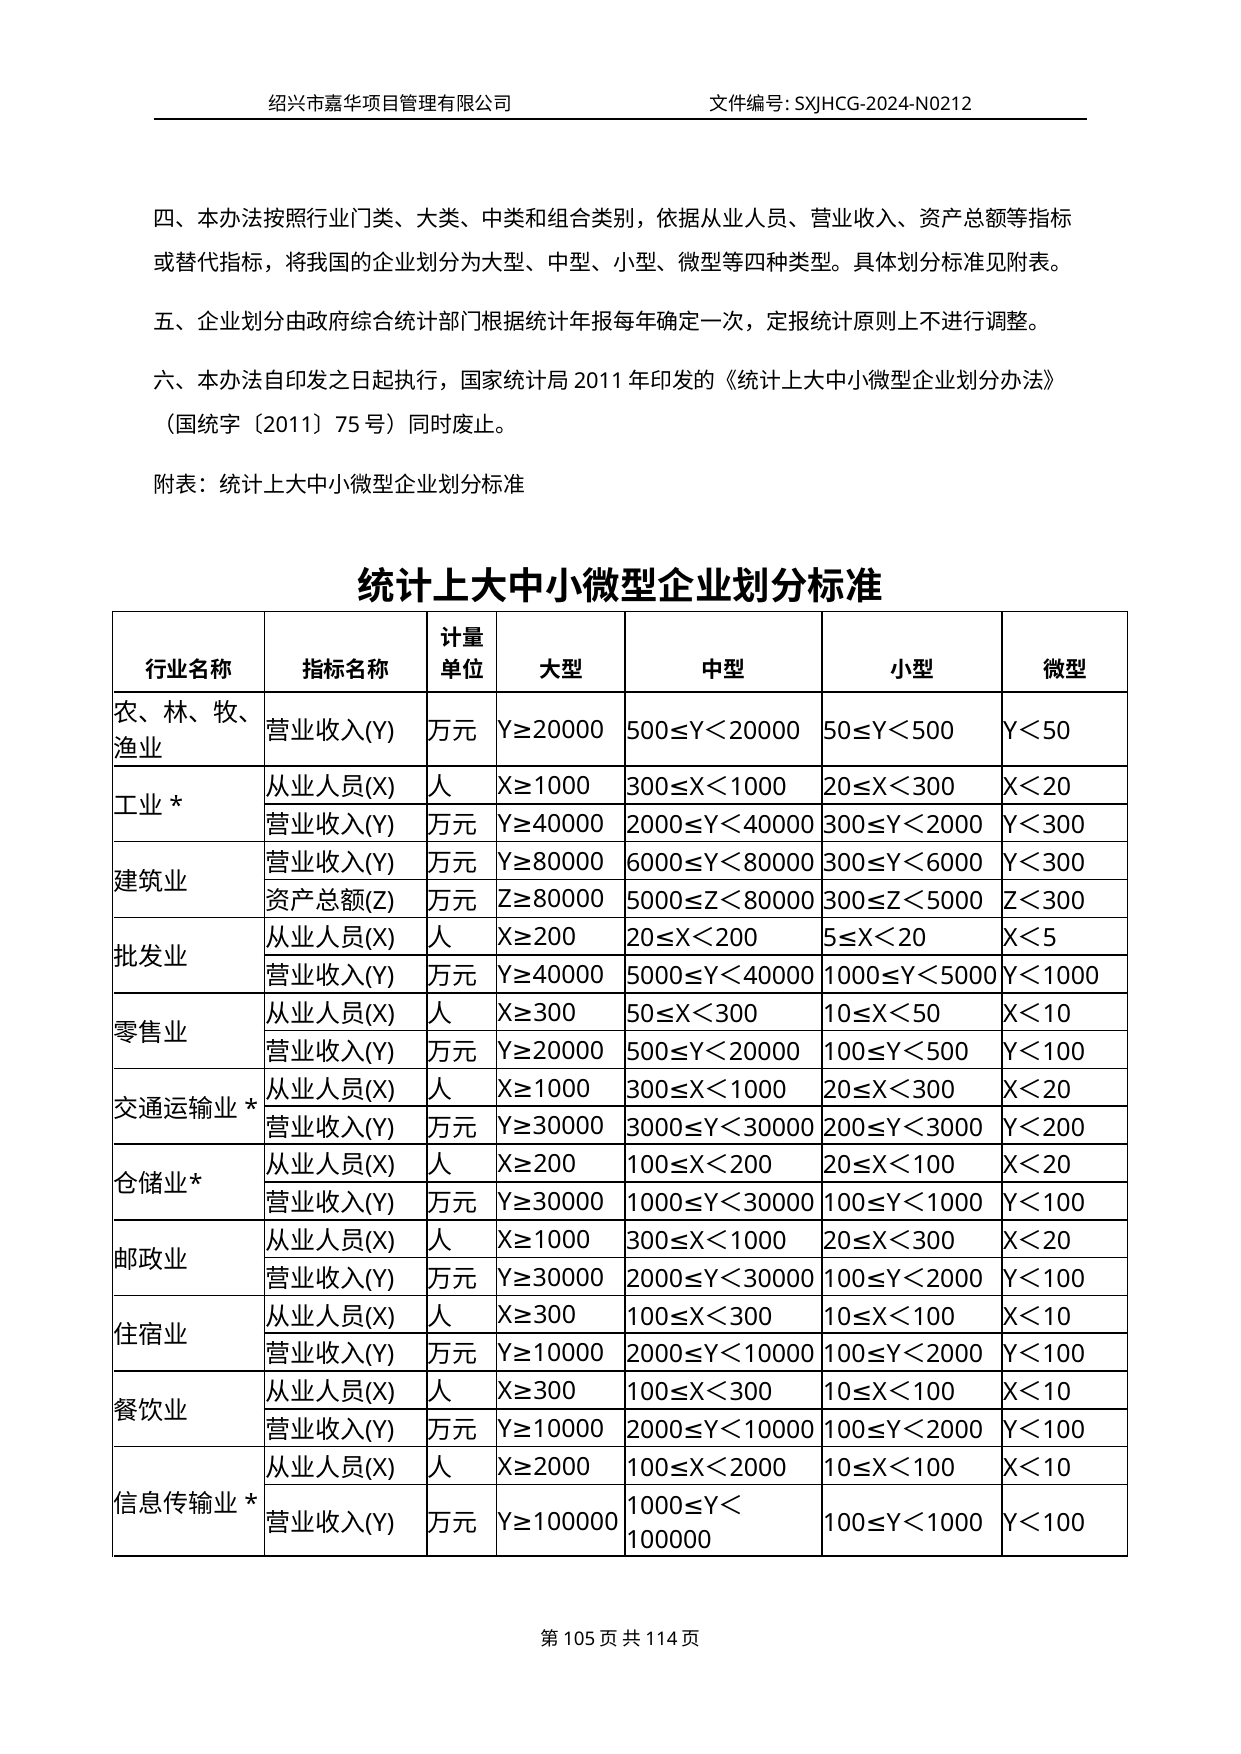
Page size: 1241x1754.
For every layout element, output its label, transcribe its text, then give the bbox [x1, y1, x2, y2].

table_cell 信息传输业 * [113, 1447, 264, 1555]
text 统计上大中小微型企业划分标准 [153, 548, 1087, 611]
table_cell 万元 [428, 1107, 496, 1143]
table_cell 人 [428, 1221, 496, 1257]
table_cell X＜5 [1003, 918, 1127, 954]
table_cell 从业人员(X) [265, 767, 426, 803]
table_cell Y≥20000 [497, 693, 624, 765]
table_cell 零售业 [113, 993, 264, 1068]
table_cell 营业收入(Y) [265, 693, 426, 765]
table_cell Y＜200 [1003, 1107, 1127, 1143]
table_cell 万元 [428, 805, 496, 841]
table_cell 1000≤Y＜100000 [626, 1485, 821, 1555]
table_cell 100≤Y＜2000 [823, 1334, 1001, 1370]
table_cell 从业人员(X) [265, 1447, 426, 1483]
table_cell X≥1000 [497, 1221, 624, 1257]
table_cell 2000≤Y＜30000 [626, 1258, 821, 1294]
table_cell X≥2000 [497, 1447, 624, 1483]
table_cell 从业人员(X) [265, 1372, 426, 1408]
table_cell X＜20 [1003, 1145, 1127, 1181]
table_cell Y＜100 [1003, 1410, 1127, 1446]
table_header 大型 [497, 612, 624, 691]
text 附表：统计上大中小微型企业划分标准 [153, 454, 1087, 498]
table_cell 营业收入(Y) [265, 1107, 426, 1143]
table_cell X＜10 [1003, 1372, 1127, 1408]
table_cell 住宿业 [113, 1296, 264, 1370]
table_cell 营业收入(Y) [265, 956, 426, 992]
table_cell 100≤X＜200 [626, 1145, 821, 1181]
table_header 行业名称 [113, 612, 264, 691]
table_cell Y＜50 [1003, 693, 1127, 765]
table_cell 500≤Y＜20000 [626, 1031, 821, 1068]
table_cell 交通运输业 * [113, 1069, 264, 1143]
table_cell 5≤X＜20 [823, 918, 1001, 954]
table_cell 工业 * [113, 766, 264, 841]
table_cell 100≤Y＜1000 [823, 1485, 1001, 1555]
table_cell 人 [428, 1069, 496, 1105]
table_cell 人 [428, 1296, 496, 1332]
table_cell Y≥10000 [497, 1410, 624, 1446]
table_header 计量单位 [428, 612, 496, 691]
table_cell Y≥30000 [497, 1183, 624, 1219]
table_cell 1000≤Y＜30000 [626, 1183, 821, 1219]
table_cell X≥300 [497, 994, 624, 1030]
table_cell 200≤Y＜3000 [823, 1107, 1001, 1143]
table_cell Y＜300 [1003, 805, 1127, 841]
table_cell X＜20 [1003, 1069, 1127, 1105]
table_cell 100≤Y＜1000 [823, 1183, 1001, 1219]
table_cell 万元 [428, 1258, 496, 1294]
table_cell Y≥20000 [497, 1031, 624, 1068]
table_cell Y≥30000 [497, 1107, 624, 1143]
table_cell 300≤Y＜2000 [823, 805, 1001, 841]
table_cell 从业人员(X) [265, 994, 426, 1030]
table_cell X≥200 [497, 1145, 624, 1181]
table_cell 邮政业 [113, 1220, 264, 1294]
text 六、本办法自印发之日起执行，国家统计局2011年印发的《统计上大中小微型企业划分办法》（国统字〔2011〕75号）同时废止。 [153, 351, 1087, 439]
table_cell 2000≤Y＜10000 [626, 1334, 821, 1370]
table_cell X＜10 [1003, 994, 1127, 1030]
table_cell Y＜100 [1003, 1334, 1127, 1370]
table_cell Z≥80000 [497, 880, 624, 916]
table_cell Y≥40000 [497, 956, 624, 992]
table_cell Y≥80000 [497, 842, 624, 878]
table_cell 20≤X＜300 [823, 767, 1001, 803]
text 五、企业划分由政府综合统计部门根据统计年报每年确定一次，定报统计原则上不进行调整。 [153, 292, 1087, 336]
table_cell Y≥40000 [497, 805, 624, 841]
table_cell 资产总额(Z) [265, 880, 426, 916]
table_cell 300≤Y＜6000 [823, 842, 1001, 878]
table_cell 农、林、牧、渔业 [113, 692, 264, 765]
table_header 小型 [823, 612, 1001, 691]
table_cell 300≤X＜1000 [626, 1069, 821, 1105]
table_cell 300≤Z＜5000 [823, 880, 1001, 916]
table_cell 从业人员(X) [265, 1296, 426, 1332]
table_cell 万元 [428, 956, 496, 992]
table_cell 营业收入(Y) [265, 1410, 426, 1446]
table_cell 营业收入(Y) [265, 842, 426, 878]
table_cell 营业收入(Y) [265, 1258, 426, 1294]
table_cell 万元 [428, 842, 496, 878]
text 四、本办法按照行业门类、大类、中类和组合类别，依据从业人员、营业收入、资产总额等指标或替代指标，将我国的企业划分为大型、中型、小型、微型等四种类型。具体划分标准见附表。 [153, 189, 1087, 276]
table_cell 50≤Y＜500 [823, 693, 1001, 765]
table_cell 500≤Y＜20000 [626, 693, 821, 765]
table_cell 50≤X＜300 [626, 994, 821, 1030]
table_cell 10≤X＜100 [823, 1296, 1001, 1332]
table_cell 6000≤Y＜80000 [626, 842, 821, 878]
table_header 微型 [1003, 612, 1127, 691]
table_cell 100≤X＜2000 [626, 1447, 821, 1483]
table_cell 100≤Y＜500 [823, 1031, 1001, 1068]
table_cell 3000≤Y＜30000 [626, 1107, 821, 1143]
table_cell X≥300 [497, 1296, 624, 1332]
table_cell Y＜300 [1003, 842, 1127, 878]
table_cell X≥1000 [497, 1069, 624, 1105]
table_cell X＜10 [1003, 1296, 1127, 1332]
table_cell 300≤X＜1000 [626, 767, 821, 803]
table_cell 20≤X＜200 [626, 918, 821, 954]
table_cell 20≤X＜100 [823, 1145, 1001, 1181]
table_cell 人 [428, 1447, 496, 1483]
table_cell 100≤X＜300 [626, 1372, 821, 1408]
table_cell X≥200 [497, 918, 624, 954]
table_cell 万元 [428, 1031, 496, 1068]
table_cell Z＜300 [1003, 880, 1127, 916]
table_cell 300≤X＜1000 [626, 1221, 821, 1257]
table_cell 万元 [428, 1183, 496, 1219]
table_cell 10≤X＜50 [823, 994, 1001, 1030]
table_cell 2000≤Y＜10000 [626, 1410, 821, 1446]
table_cell X＜20 [1003, 767, 1127, 803]
table_cell 营业收入(Y) [265, 1485, 426, 1555]
table_cell 10≤X＜100 [823, 1372, 1001, 1408]
table_cell 10≤X＜100 [823, 1447, 1001, 1483]
table_cell X＜10 [1003, 1447, 1127, 1483]
table_cell 20≤X＜300 [823, 1221, 1001, 1257]
table_cell 万元 [428, 693, 496, 765]
table_cell 餐饮业 [113, 1371, 264, 1446]
table_cell 从业人员(X) [265, 918, 426, 954]
table_cell 建筑业 [113, 842, 264, 916]
table_cell Y＜1000 [1003, 956, 1127, 992]
table_cell Y≥10000 [497, 1334, 624, 1370]
table_cell 人 [428, 1145, 496, 1181]
table_cell 万元 [428, 880, 496, 916]
table_cell 营业收入(Y) [265, 1031, 426, 1068]
table_cell 万元 [428, 1485, 496, 1555]
table_cell 人 [428, 1372, 496, 1408]
table_cell 100≤Y＜2000 [823, 1258, 1001, 1294]
table_cell Y≥100000 [497, 1485, 624, 1555]
table_header 中型 [626, 612, 821, 691]
table_cell Y＜100 [1003, 1031, 1127, 1068]
table_cell 2000≤Y＜40000 [626, 805, 821, 841]
table_cell 人 [428, 994, 496, 1030]
table_cell Y＜100 [1003, 1183, 1127, 1219]
table_cell 营业收入(Y) [265, 805, 426, 841]
table_cell 人 [428, 767, 496, 803]
table_cell 100≤Y＜2000 [823, 1410, 1001, 1446]
table_cell 5000≤Y＜40000 [626, 956, 821, 992]
table_cell 万元 [428, 1334, 496, 1370]
table_cell 100≤X＜300 [626, 1296, 821, 1332]
table_cell 5000≤Z＜80000 [626, 880, 821, 916]
table_cell 仓储业* [113, 1144, 264, 1219]
table_cell Y≥30000 [497, 1258, 624, 1294]
table_cell Y＜100 [1003, 1258, 1127, 1294]
table_cell X≥1000 [497, 767, 624, 803]
table_cell X≥300 [497, 1372, 624, 1408]
table_cell 人 [428, 918, 496, 954]
table_cell 1000≤Y＜5000 [823, 956, 1001, 992]
table_cell 营业收入(Y) [265, 1183, 426, 1219]
table_cell 营业收入(Y) [265, 1334, 426, 1370]
table_cell 万元 [428, 1410, 496, 1446]
table_cell 从业人员(X) [265, 1221, 426, 1257]
table_cell Y＜100 [1003, 1485, 1127, 1555]
table_cell 从业人员(X) [265, 1145, 426, 1181]
table_cell 批发业 [113, 918, 264, 992]
table_cell 从业人员(X) [265, 1069, 426, 1105]
table_header 指标名称 [265, 612, 426, 691]
table_cell 20≤X＜300 [823, 1069, 1001, 1105]
table_cell X＜20 [1003, 1221, 1127, 1257]
